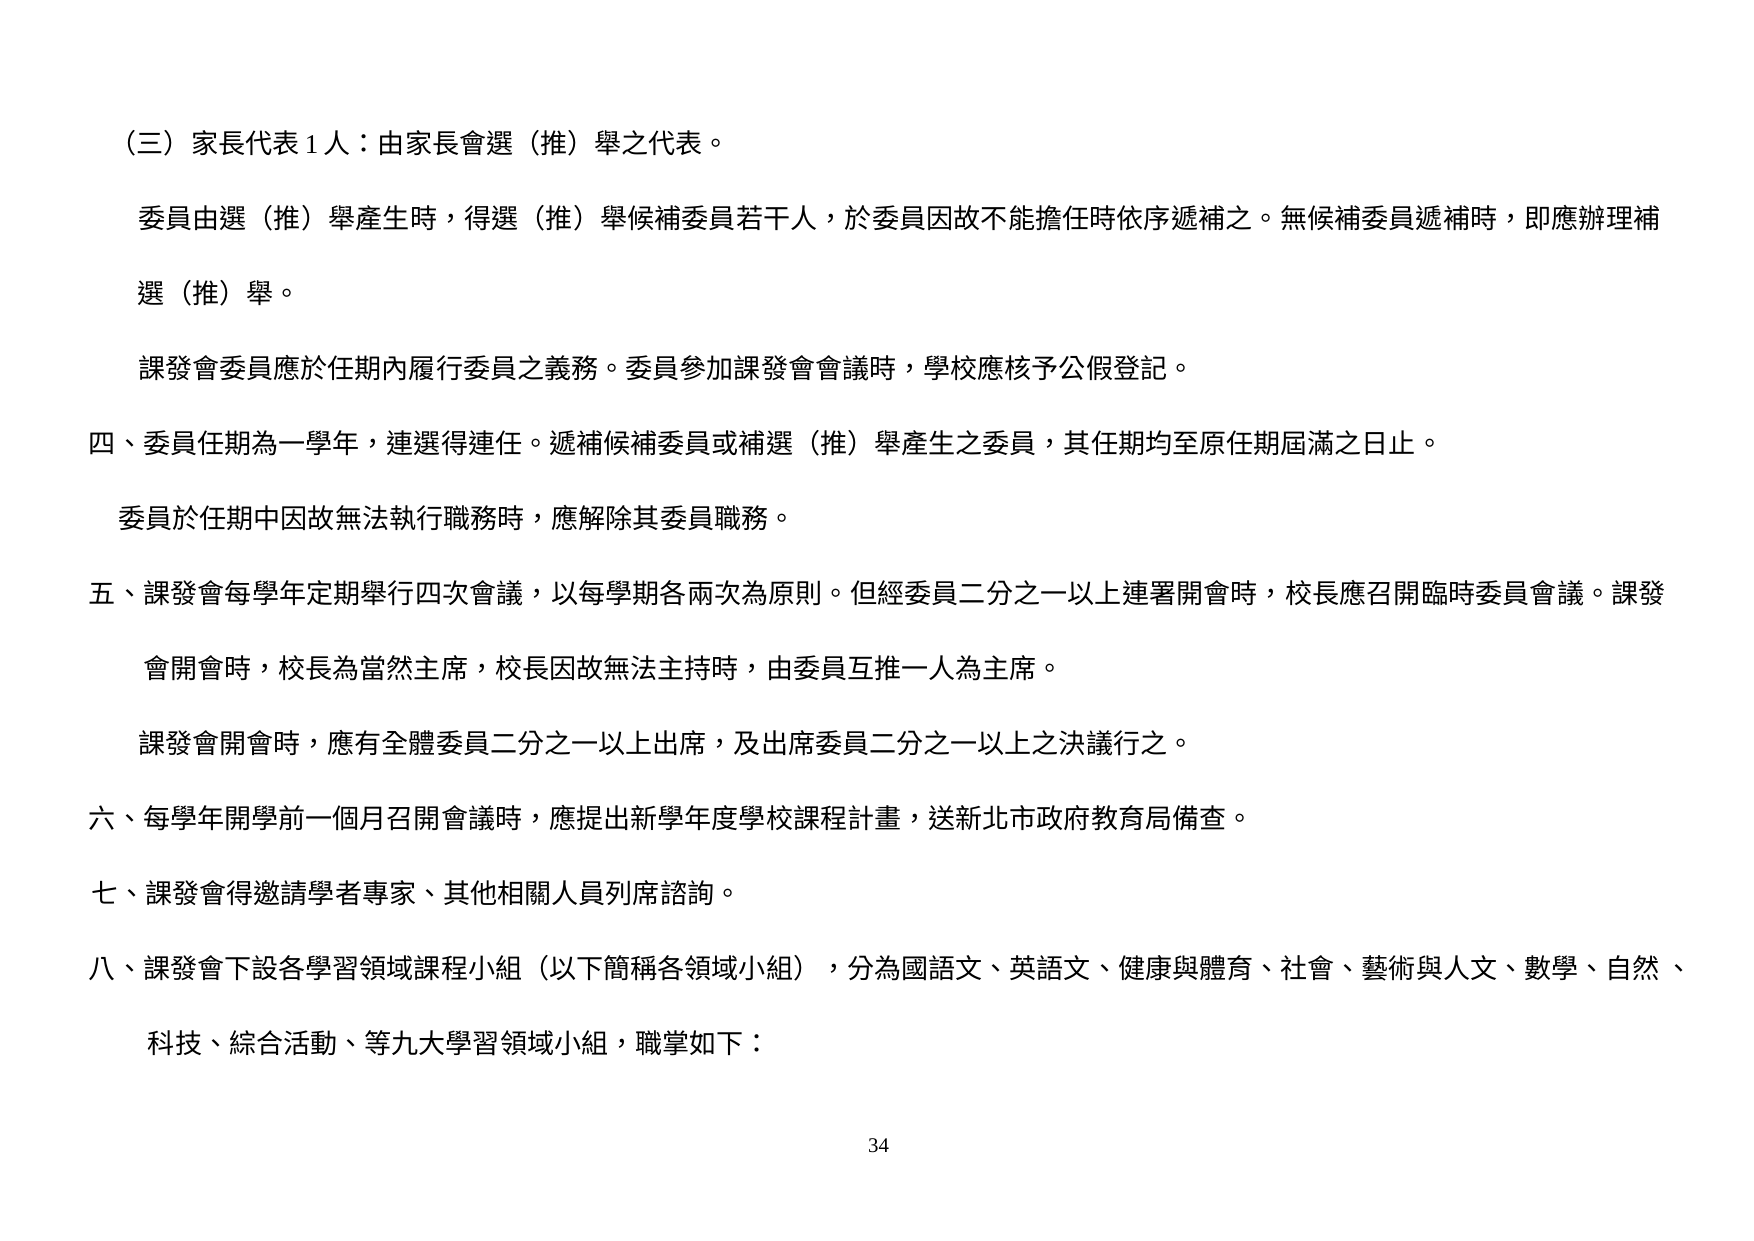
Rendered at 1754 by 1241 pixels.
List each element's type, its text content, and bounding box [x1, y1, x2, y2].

text 六、每學年開學前一個月召開會議時，應提出新學年度學校課程計畫，送新北市政府教育局備查。 [89, 779, 1665, 854]
text 五、課發會每學年定期舉行四次會議，以每學期各兩次為原則。但經委員二分之一以上連署開會時，校長應召開臨時委員會議。課發會開會時，校長為當然主席，校長因故無法主持時，由委員互推一人為主席。 [89, 554, 1665, 704]
text （三）家長代表1人：由家長會選（推）舉之代表。 [109, 104, 1665, 179]
text 課發會委員應於任期內履行委員之義務。委員參加課發會會議時，學校應核予公假登記。 [138, 329, 1665, 404]
text 四、委員任期為一學年，連選得連任。遞補候補委員或補選（推）舉產生之委員，其任期均至原任期屆滿之日止。 [89, 404, 1665, 479]
text 委員由選（推）舉產生時，得選（推）舉候補委員若干人，於委員因故不能擔任時依序遞補之。無候補委員遞補時，即應辦理補選（推）舉。 [138, 179, 1665, 329]
text 七、課發會得邀請學者專家、其他相關人員列席諮詢。 [89, 854, 1665, 929]
text 委員於任期中因故無法執行職務時，應解除其委員職務。 [89, 479, 1665, 554]
text 八、課發會下設各學習領域課程小組（以下簡稱各領域小組），分為國語文、英語文、健康與體育、社會、藝術與人文、數學、自然、科技、綜合活動、等九大學習領域小組，職掌如下： [89, 929, 1665, 1079]
text 課發會開會時，應有全體委員二分之一以上出席，及出席委員二分之一以上之決議行之。 [138, 704, 1665, 779]
